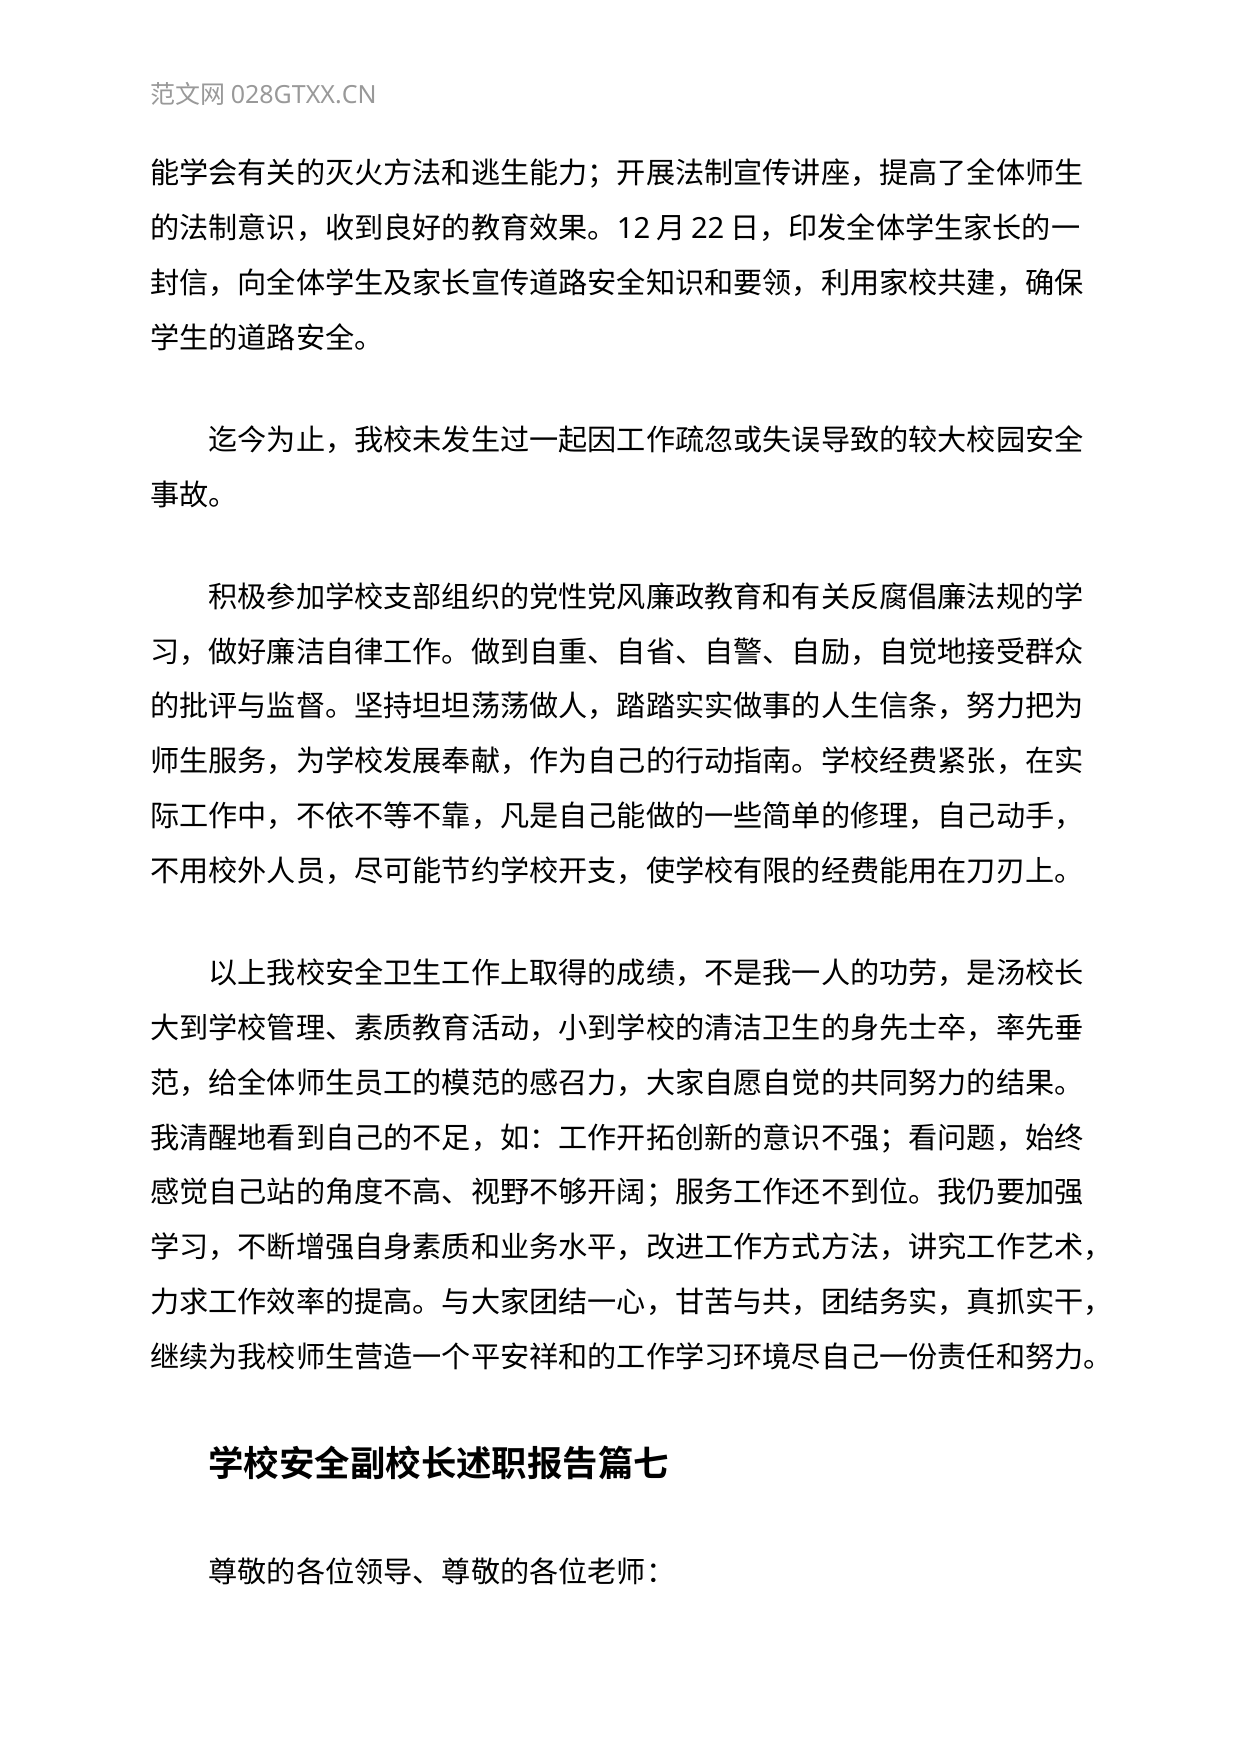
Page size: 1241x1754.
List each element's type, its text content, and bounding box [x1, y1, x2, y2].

text 学校安全副校长述职报告篇七 [150, 1436, 1090, 1487]
text 迄今为止，我校未发生过一起因工作疏忽或失误导致的较大校园安全事故。 [150, 417, 1090, 514]
text 积极参加学校支部组织的党性党风廉政教育和有关反腐倡廉法规的学习，做好廉洁自律工作。做到自重、自省、自警、自励，自觉地接受群众的批评与监督。坚持坦坦荡荡做人，踏踏实实做事的人生信条，努力把为师生服务，为学校发展奉献，作为自己的行动指南。学校经费紧张，在实际工作中，不依不等不靠，凡是自己能做的一些简单的修理，自己动手，不用校外人员，尽可能节约学校开支，使学校有限的经费能用在刀刃上。 [150, 573, 1090, 890]
text 以上我校安全卫生工作上取得的成绩，不是我一人的功劳，是汤校长大到学校管理、素质教育活动，小到学校的清洁卫生的身先士卒，率先垂范，给全体师生员工的模范的感召力，大家自愿自觉的共同努力的结果。我清醒地看到自己的不足，如：工作开拓创新的意识不强；看问题，始终感觉自己站的角度不高、视野不够开阔；服务工作还不到位。我仍要加强学习，不断增强自身素质和业务水平，改进工作方式方法，讲究工作艺术，力求工作效率的提高。与大家团结一心，甘苦与共，团结务实，真抓实干，继续为我校师生营造一个平安祥和的工作学习环境尽自己一份责任和努力。 [150, 949, 1090, 1376]
text 尊敬的各位领导、尊敬的各位老师： [150, 1549, 1090, 1591]
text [150, 150, 1090, 357]
